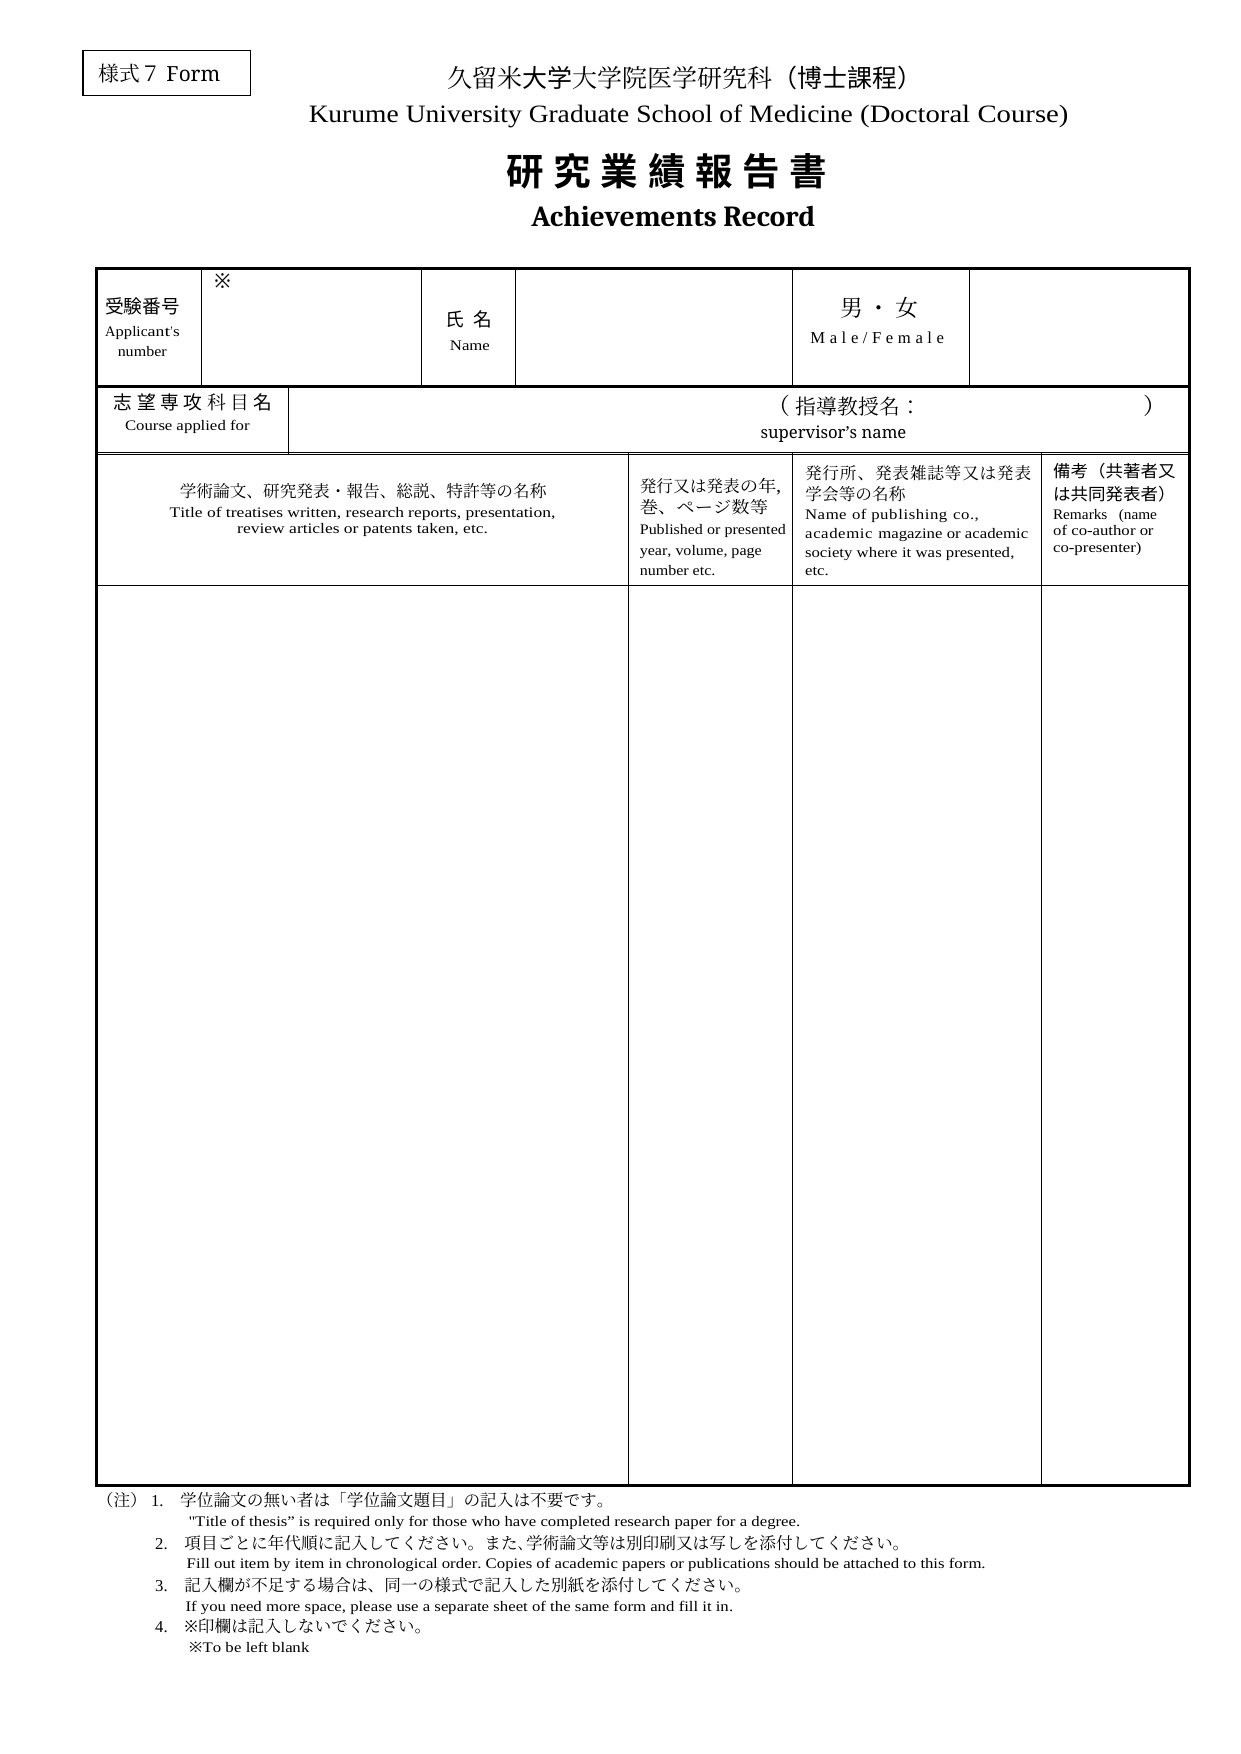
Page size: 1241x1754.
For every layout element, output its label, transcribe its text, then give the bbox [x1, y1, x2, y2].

table_cell 発行又は発表の年, 巻、ページ数等 Published or presented year, volume, page number etc. [629, 455, 792, 585]
subtitle Achievements Record [283, 201, 976, 234]
text If you need more space, please use a separate sheet of the same form and fill it in. [185, 1597, 1178, 1614]
text Fill out item by item in chronological order. Copies of academic papers or publications should be attached to this form. [186, 1555, 1178, 1572]
subtitle 久留米大学大学院医学研究科（博士課程） [251, 59, 1111, 95]
table_header 受験番号 Applicant’s number [98, 270, 201, 385]
table_cell [1042, 586, 1188, 1484]
text ※To be left blank [189, 1637, 1178, 1656]
table_cell 学術論文、研究発表・報告、総説、特許等の名称 Title of treatises written, research reports, presentation, review articles or patents taken, etc. [98, 455, 628, 585]
table_header 男・女 Male/Female [793, 270, 969, 385]
table_cell （ 指導教授名： ） supervisor’s name [289, 388, 1188, 452]
subtitle 研 究 業 績 報 告 書 [283, 146, 976, 197]
table_header ※ [202, 270, 421, 385]
table_cell 志望専攻科目名 Course applied for [98, 388, 288, 452]
text Kurume University Graduate School of Medicine (Doctoral Course) [216, 99, 1161, 128]
table_header 氏 名 Name [422, 270, 515, 385]
text 4. ※印欄は記入しないでください。 [155, 1615, 1178, 1637]
table_cell 備考（共著者又 は共同発表者） Remarks (name of co-author or co-presenter) [1042, 455, 1188, 585]
text 3. 記入欄が不足する場合は、同一の様式で記入した別紙を添付してください。 [155, 1572, 1178, 1596]
table_cell [98, 586, 628, 1484]
table_header [970, 270, 1188, 385]
table_cell [793, 586, 1041, 1484]
text （注） 1. 学位論文の無い者は「学位論文題目」の記入は不要です。 [97, 1487, 1178, 1511]
table_cell 発行所、発表雑誌等又は発表学会等の名称 Name of publishing co., academic magazine or academic society where it was presented, etc. [793, 455, 1041, 585]
text 2. 項目ごとに年代順に記入してください。また､学術論文等は別印刷又は写しを添付してください。 [155, 1530, 1178, 1554]
table_header [516, 270, 792, 385]
table_cell [629, 586, 792, 1484]
text "Title of thesis” is required only for those who have completed research paper for a degree. [188, 1512, 1178, 1529]
